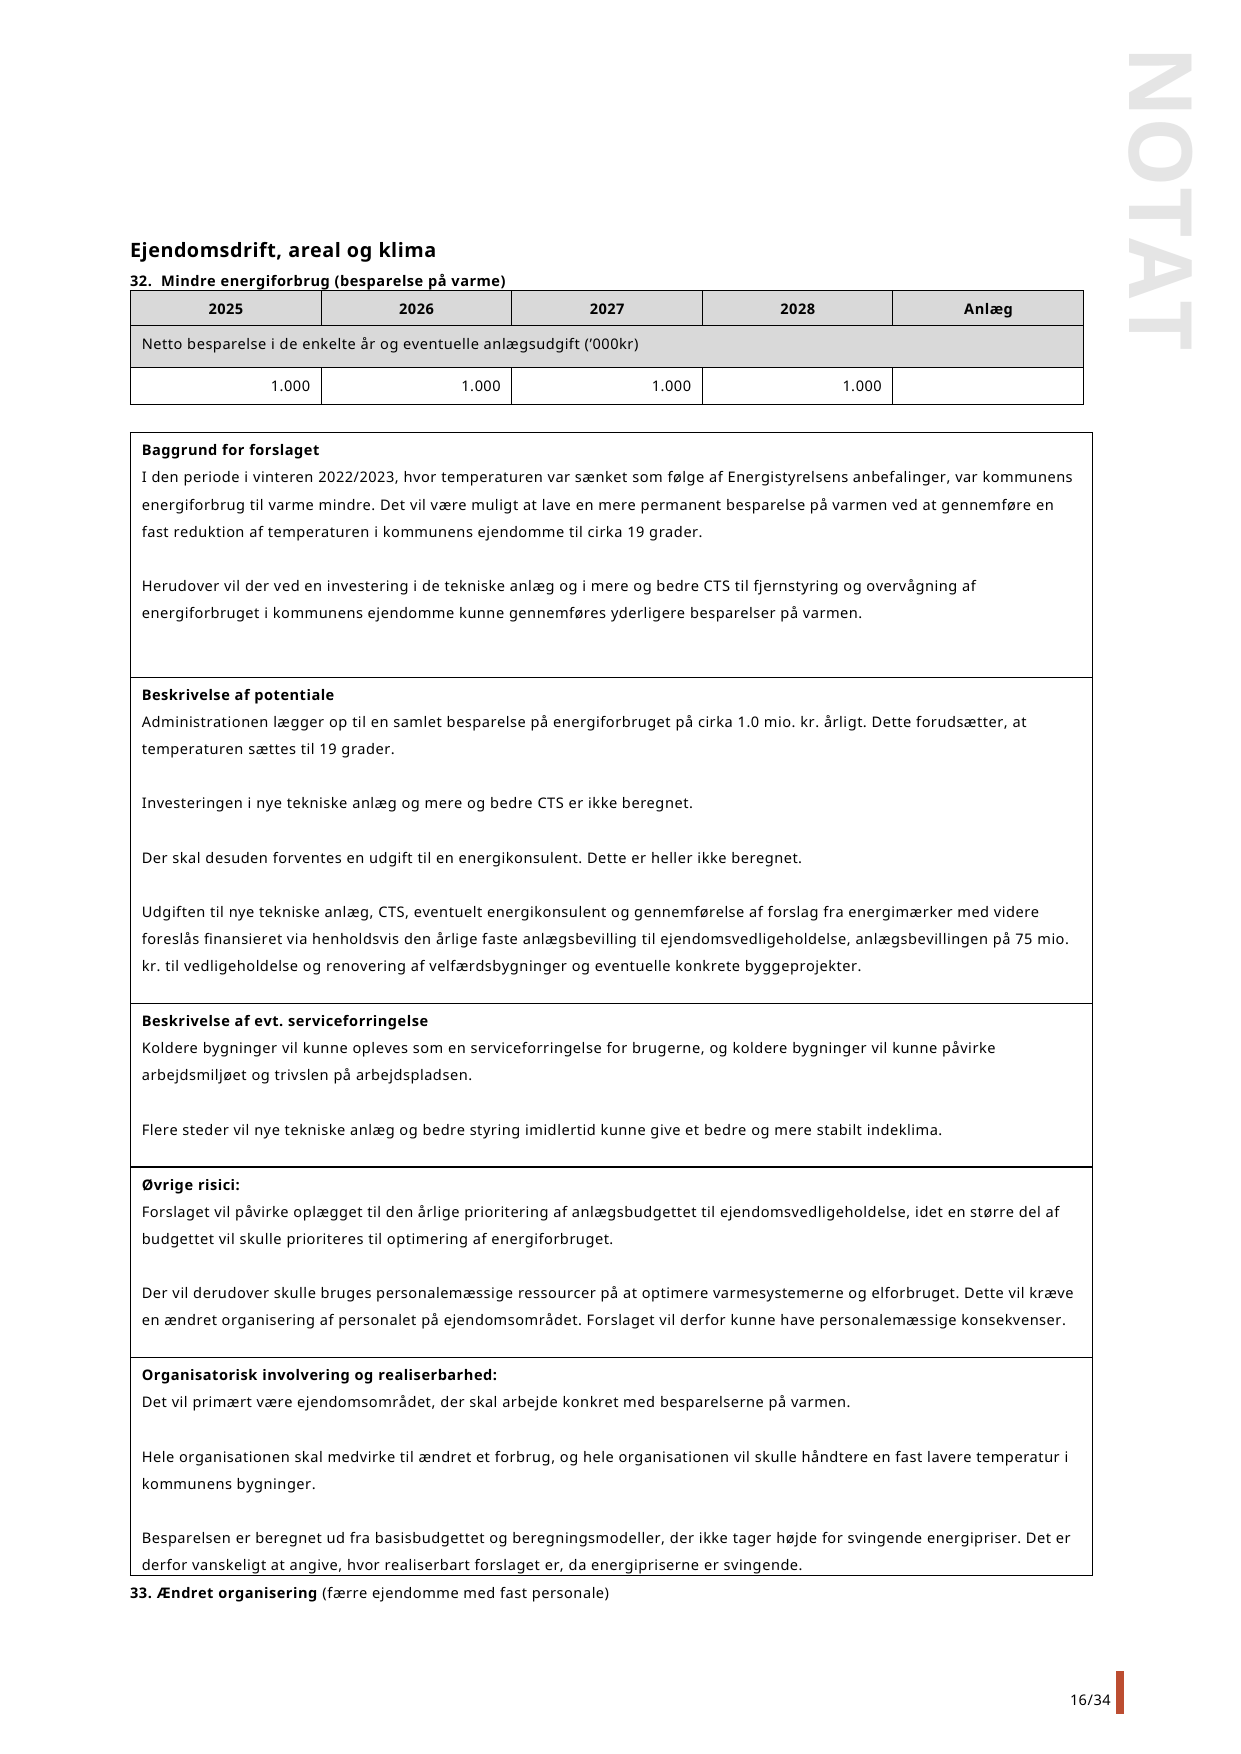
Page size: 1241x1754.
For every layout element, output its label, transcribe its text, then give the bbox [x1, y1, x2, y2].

subtitle 32. Mindre energiforbrug (besparelse på varme) [130, 263, 1092, 290]
table_cell [893, 368, 1083, 404]
table_cell Netto besparelse i de enkelte år og eventuelle anlægsudgift (’000kr) [131, 326, 1083, 367]
table_header 2026 [322, 291, 511, 325]
table_header 2027 [512, 291, 702, 325]
table_cell 1.000 [512, 368, 702, 404]
table_header 2028 [703, 291, 892, 325]
table_header Baggrund for forslaget I den periode i vinteren 2022/2023, hvor temperaturen var sænket som følge af Energistyrelsens anbefalinger, var kommunens energiforbrug til varme mindre. Det vil være muligt at lave en mere permanent besparelse på varmen ved at gennemføre en fast reduktion af temperaturen i kommunens ejendomme til cirka 19 grader. Herudover vil der ved en investering i de tekniske anlæg og i mere og bedre CTS til fjernstyring og overvågning af energiforbruget i kommunens ejendomme kunne gennemføres yderligere besparelser på varmen. [131, 433, 1092, 677]
table_cell Organisatorisk involvering og realiserbarhed: Det vil primært være ejendomsområdet, der skal arbejde konkret med besparelserne på varmen. Hele organisationen skal medvirke til ændret et forbrug, og hele organisationen vil skulle håndtere en fast lavere temperatur i kommunens bygninger. Besparelsen er beregnet ud fra basisbudgettet og beregningsmodeller, der ikke tager højde for svingende energipriser. Det er derfor vanskeligt at angive, hvor realiserbart forslaget er, da energipriserne er svingende. [131, 1358, 1092, 1575]
table_cell Beskrivelse af potentiale Administrationen lægger op til en samlet besparelse på energiforbruget på cirka 1.0 mio. kr. årligt. Dette forudsætter, at temperaturen sættes til 19 grader. Investeringen i nye tekniske anlæg og mere og bedre CTS er ikke beregnet. Der skal desuden forventes en udgift til en energikonsulent. Dette er heller ikke beregnet. Udgiften til nye tekniske anlæg, CTS, eventuelt energikonsulent og gennemførelse af forslag fra energimærker med videre foreslås finansieret via henholdsvis den årlige faste anlægsbevilling til ejendomsvedligeholdelse, anlægsbevillingen på 75 mio. kr. til vedligeholdelse og renovering af velfærdsbygninger og eventuelle konkrete byggeprojekter. [131, 678, 1092, 1003]
table_cell Øvrige risici: Forslaget vil påvirke oplægget til den årlige prioritering af anlægsbudgettet til ejendomsvedligeholdelse, idet en større del af budgettet vil skulle prioriteres til optimering af energiforbruget. Der vil derudover skulle bruges personalemæssige ressourcer på at optimere varmesystemerne og elforbruget. Dette vil kræve en ændret organisering af personalet på ejendomsområdet. Forslaget vil derfor kunne have personalemæssige konsekvenser. [131, 1168, 1092, 1357]
subtitle Ejendomsdrift, areal og klima [130, 236, 1092, 263]
table_header Anlæg [893, 291, 1083, 325]
subtitle 33. Ændret organisering (færre ejendomme med fast personale) [130, 1576, 1092, 1603]
table_cell Beskrivelse af evt. serviceforringelse Koldere bygninger vil kunne opleves som en serviceforringelse for brugerne, og koldere bygninger vil kunne påvirke arbejdsmiljøet og trivslen på arbejdspladsen. Flere steder vil nye tekniske anlæg og bedre styring imidlertid kunne give et bedre og mere stabilt indeklima. [131, 1004, 1092, 1166]
table_header 2025 [131, 291, 321, 325]
table_cell 1.000 [322, 368, 511, 404]
table_cell 1.000 [703, 368, 892, 404]
table_cell 1.000 [131, 368, 321, 404]
